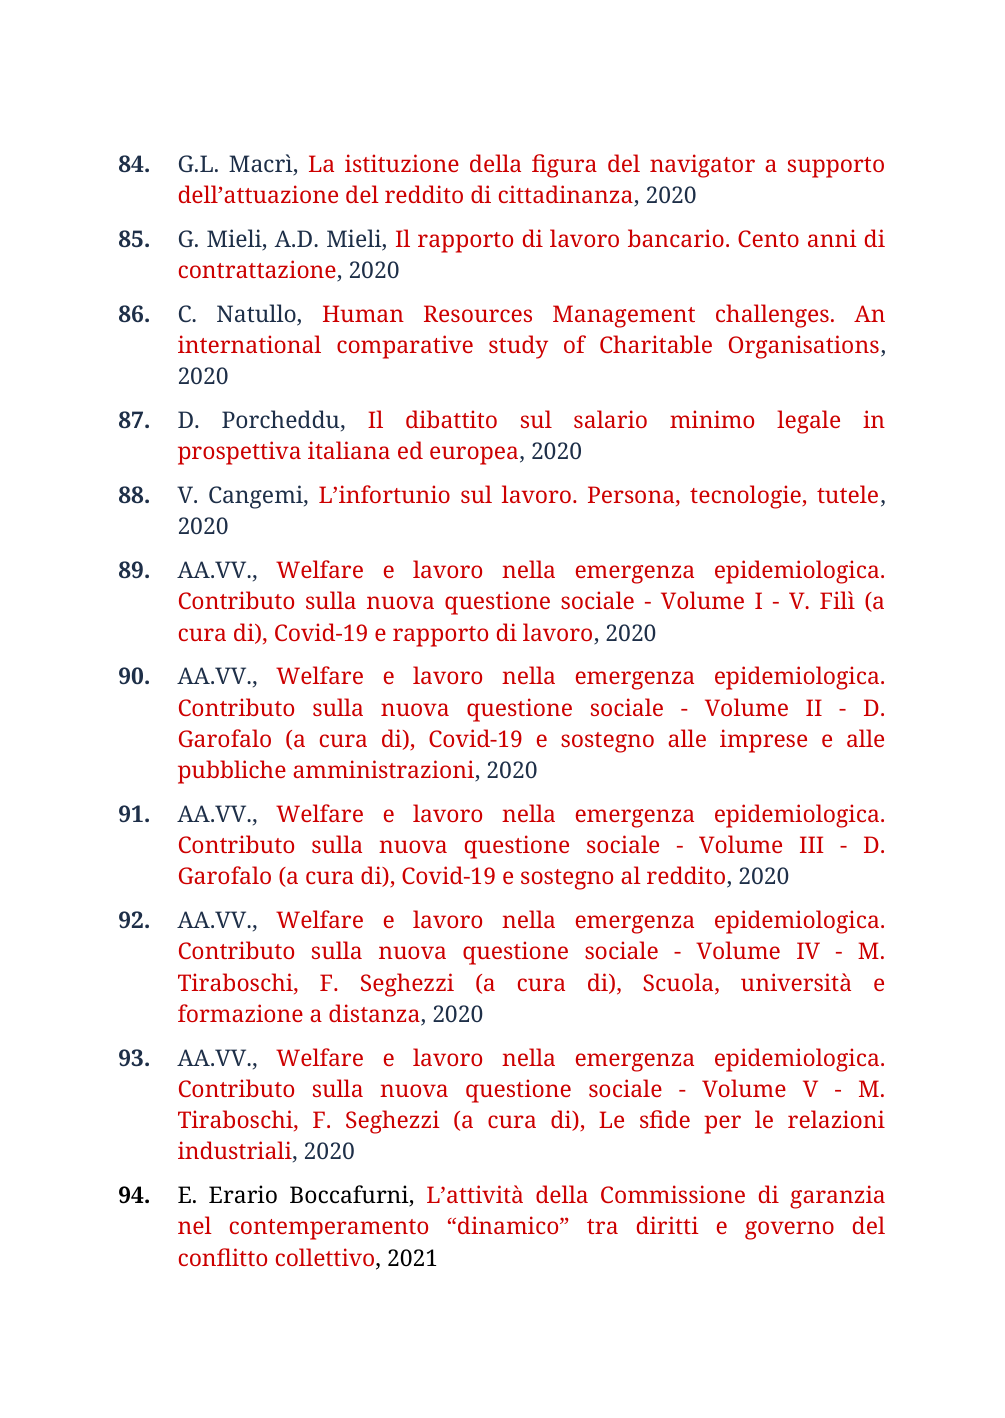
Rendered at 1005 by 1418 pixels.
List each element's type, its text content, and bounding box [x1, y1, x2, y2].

text 89. AA.VV., Welfare e lavoro nella emergenza epidemiologica. Contributo sulla nuova questione sociale - Volume I - V. Filì (a cura di), Covid-19 e rapporto di lavoro, 2020 [118, 554, 886, 648]
text 91. AA.VV., Welfare e lavoro nella emergenza epidemiologica. Contributo sulla nuova questione sociale - Volume III - D. Garofalo (a cura di), Covid-19 e sostegno al reddito, 2020 [118, 798, 886, 891]
text 92. AA.VV., Welfare e lavoro nella emergenza epidemiologica. Contributo sulla nuova questione sociale - Volume IV - M. Tiraboschi, F. Seghezzi (a cura di), Scuola, università e formazione a distanza, 2020 [118, 904, 886, 1029]
text 87. D. Porcheddu, Il dibattito sul salario minimo legale in prospettiva italiana ed europea, 2020 [118, 404, 886, 466]
text 86. C. Natullo, Human Resources Management challenges. An international comparative study of Charitable Organisations, 2020 [118, 298, 886, 391]
text 90. AA.VV., Welfare e lavoro nella emergenza epidemiologica. Contributo sulla nuova questione sociale - Volume II - D. Garofalo (a cura di), Covid-19 e sostegno alle imprese e alle pubbliche amministrazioni, 2020 [118, 660, 886, 785]
text 93. AA.VV., Welfare e lavoro nella emergenza epidemiologica. Contributo sulla nuova questione sociale - Volume V - M. Tiraboschi, F. Seghezzi (a cura di), Le sfide per le relazioni industriali, 2020 [118, 1041, 886, 1166]
text 85. G. Mieli, A.D. Mieli, Il rapporto di lavoro bancario. Cento anni di contrattazione, 2020 [118, 223, 886, 285]
text 84. G.L. Macrì, La istituzione della figura del navigator a supporto dell’attuazione del reddito di cittadinanza, 2020 [118, 148, 886, 210]
text 88. V. Cangemi, L’infortunio sul lavoro. Persona, tecnologie, tutele, 2020 [118, 479, 886, 541]
text 94. E. Erario Boccafurni, L’attività della Commissione di garanzia nel contemperamento “dinamico” tra diritti e governo del conflitto collettivo, 2021 [118, 1179, 886, 1273]
